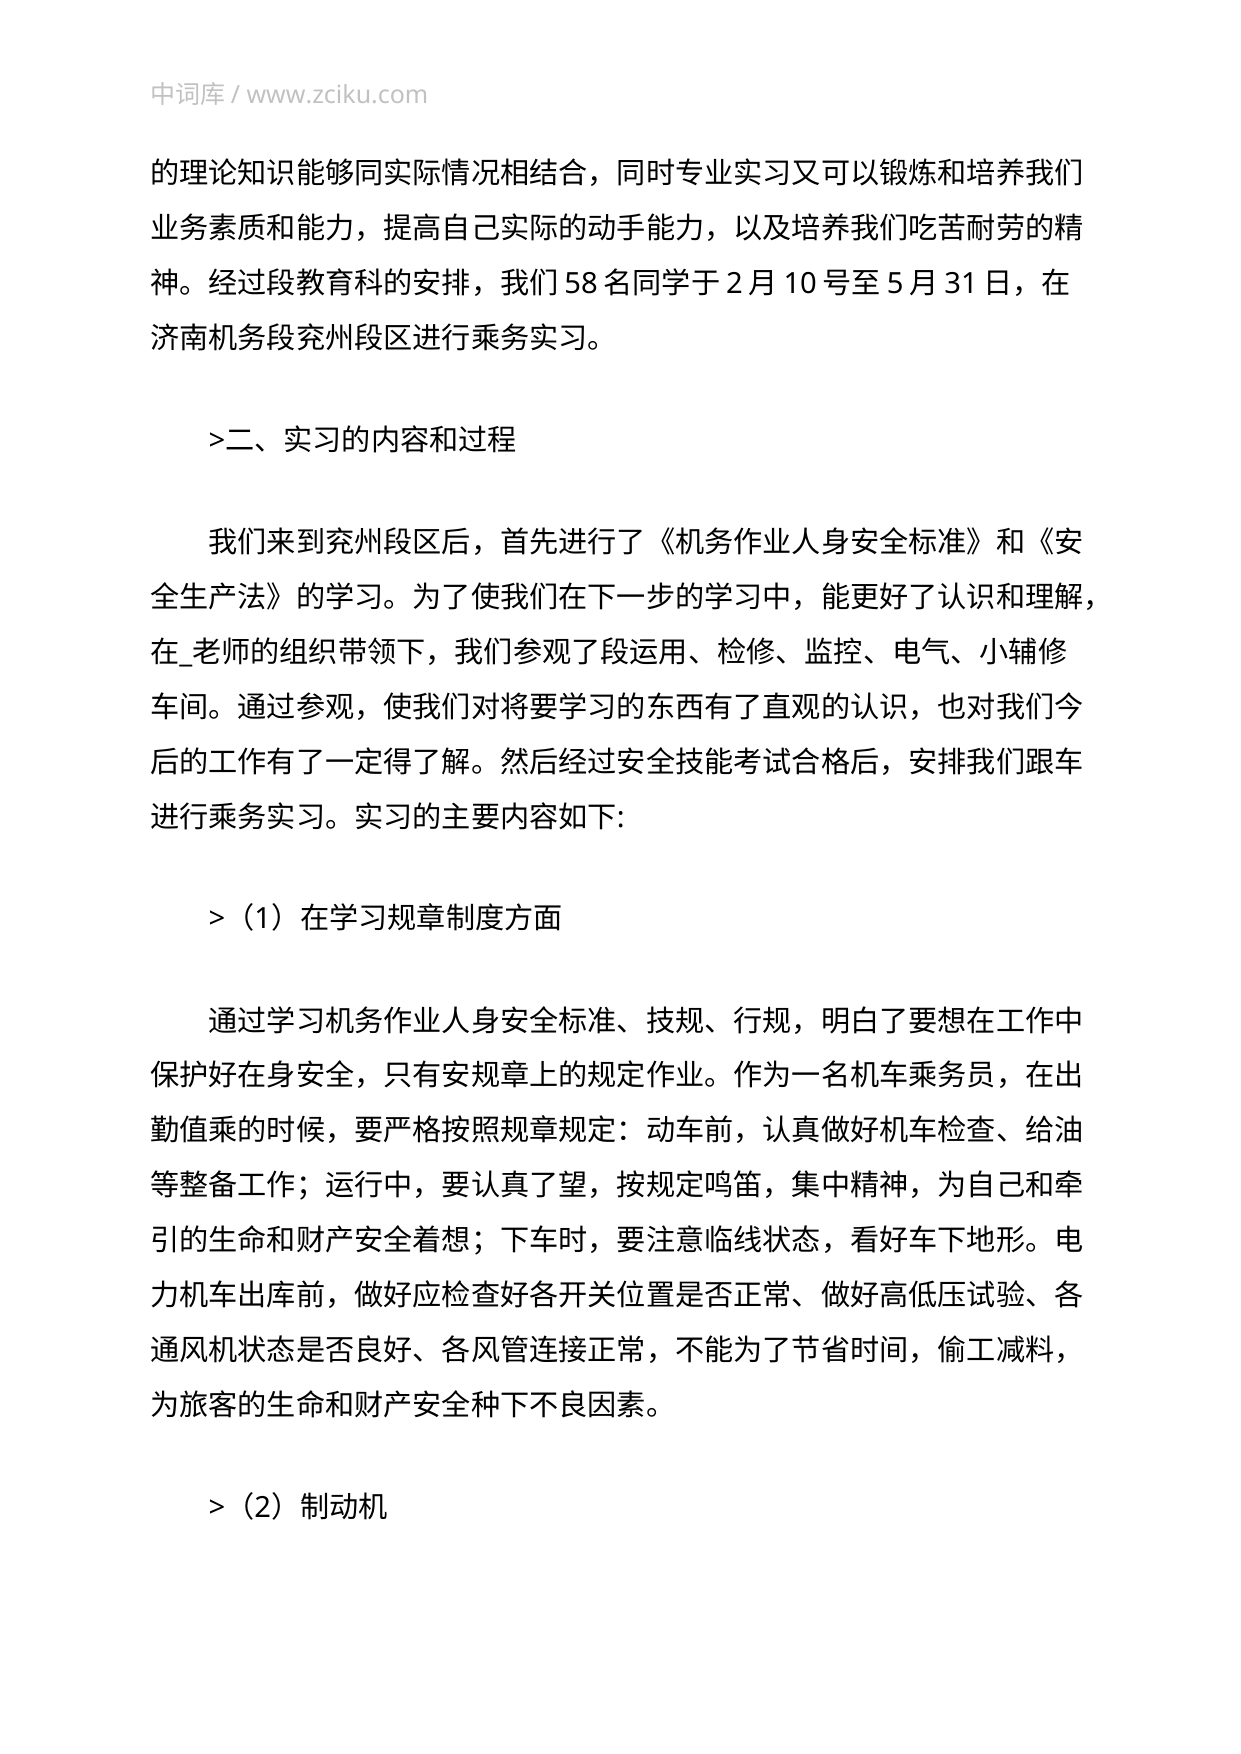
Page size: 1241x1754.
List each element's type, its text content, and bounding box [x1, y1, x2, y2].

text >（2）制动机 [150, 1483, 1090, 1526]
text >二、实习的内容和过程 [150, 417, 1090, 459]
text 我们来到兖州段区后，首先进行了《机务作业人身安全标准》和《安全生产法》的学习。为了使我们在下一步的学习中，能更好了认识和理解，在_老师的组织带领下，我们参观了段运用、检修、监控、电气、小辅修车间。通过参观，使我们对将要学习的东西有了直观的认识，也对我们今后的工作有了一定得了解。然后经过安全技能考试合格后，安排我们跟车进行乘务实习。实习的主要内容如下: [150, 518, 1090, 836]
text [150, 150, 1090, 357]
text >（1）在学习规章制度方面 [150, 895, 1090, 937]
text 通过学习机务作业人身安全标准、技规、行规，明白了要想在工作中保护好在身安全，只有安规章上的规定作业。作为一名机车乘务员，在出勤值乘的时候，要严格按照规章规定：动车前，认真做好机车检查、给油等整备工作；运行中，要认真了望，按规定鸣笛，集中精神，为自己和牵引的生命和财产安全着想；下车时，要注意临线状态，看好车下地形。电力机车出库前，做好应检查好各开关位置是否正常、做好高低压试验、各通风机状态是否良好、各风管连接正常，不能为了节省时间，偷工减料，为旅客的生命和财产安全种下不良因素。 [150, 997, 1090, 1424]
